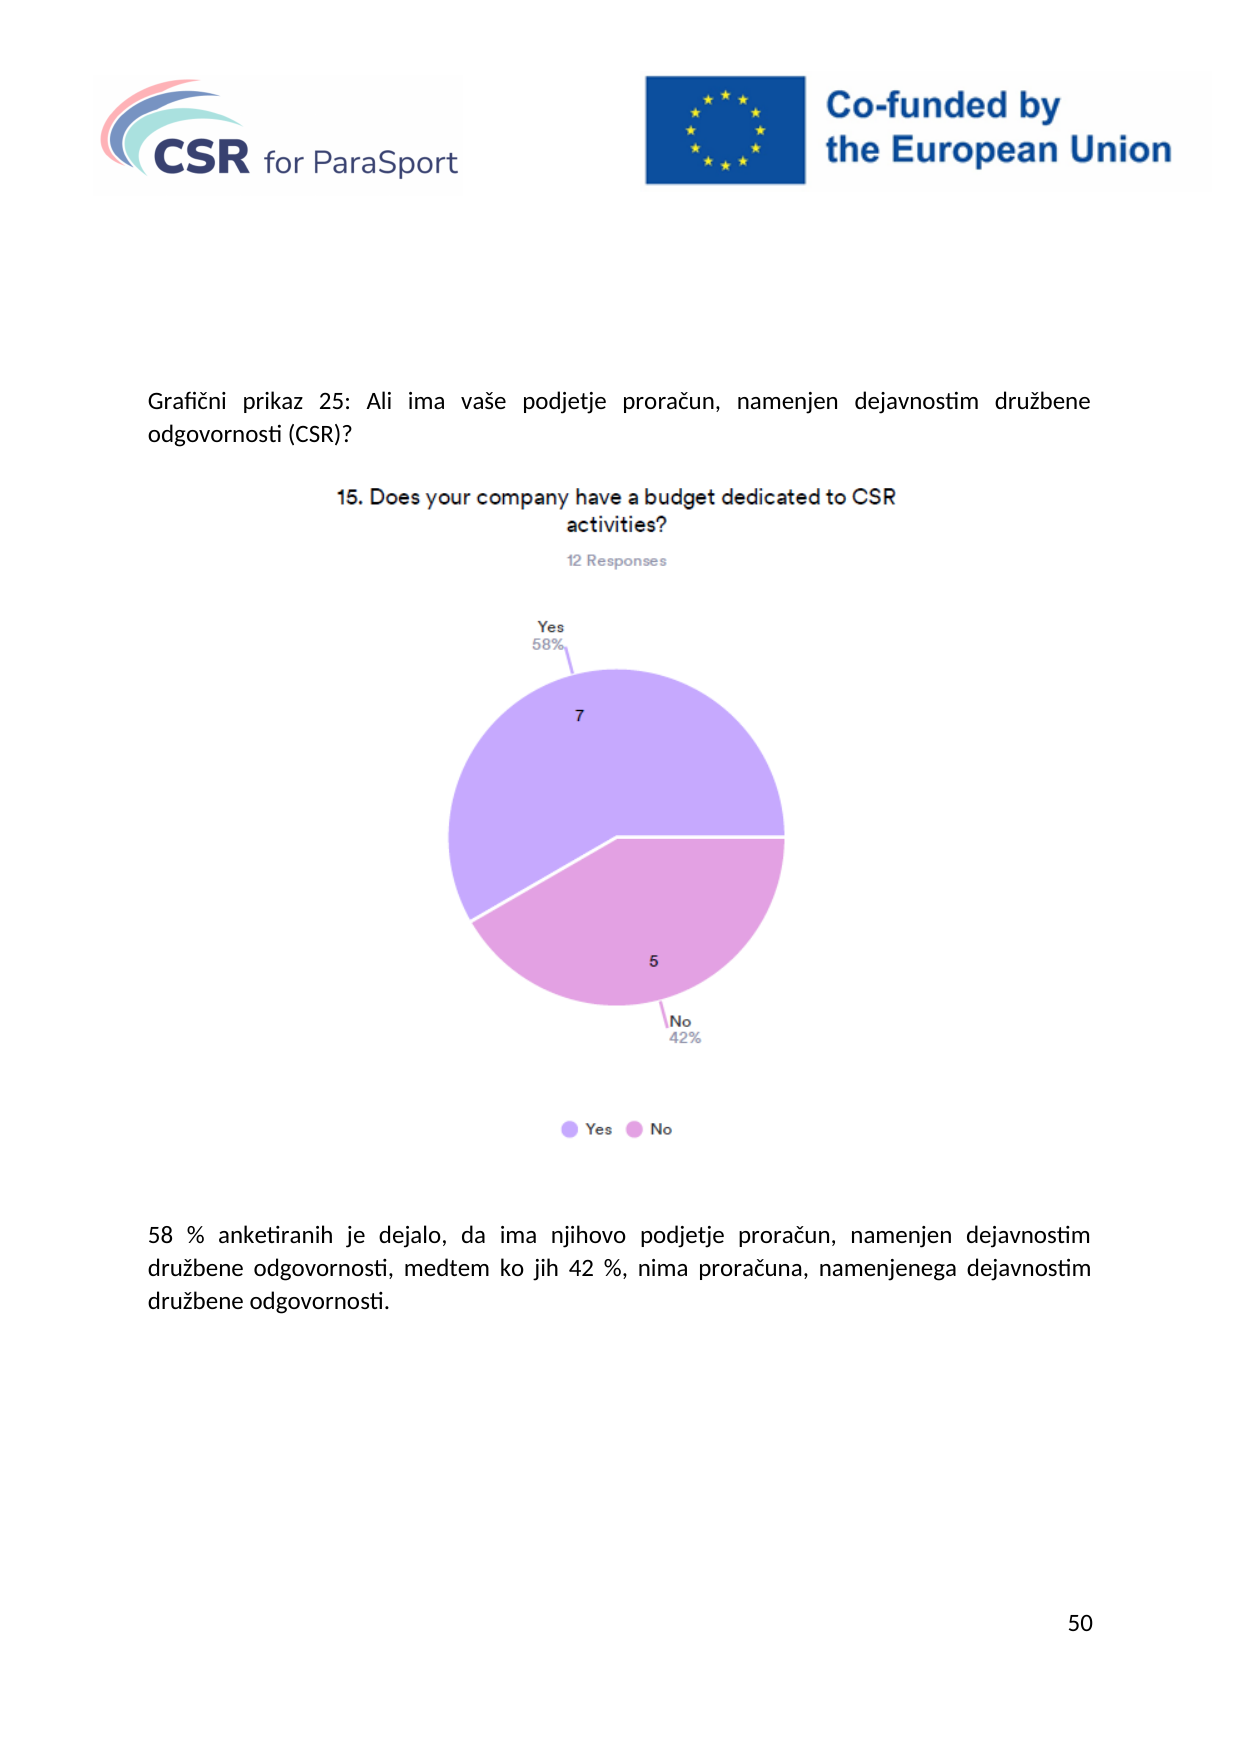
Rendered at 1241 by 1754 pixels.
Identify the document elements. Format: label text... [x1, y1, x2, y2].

text 58 % anketiranih je dejalo, da ima njihovo podjetje proračun, namenjen dejavnostim družbene odgovornosti, medtem ko jih 42 %, nima proračuna, namenjenega dejavnostim družbene odgovornosti. [148, 1219, 1093, 1316]
picture [314, 467, 926, 1201]
picture [639, 71, 1212, 192]
text Grafični prikaz 25: Ali ima vaše podjetje proračun, namenjen dejavnostim družbene odgovornosti (CSR)? [148, 385, 1093, 449]
picture [92, 75, 463, 196]
